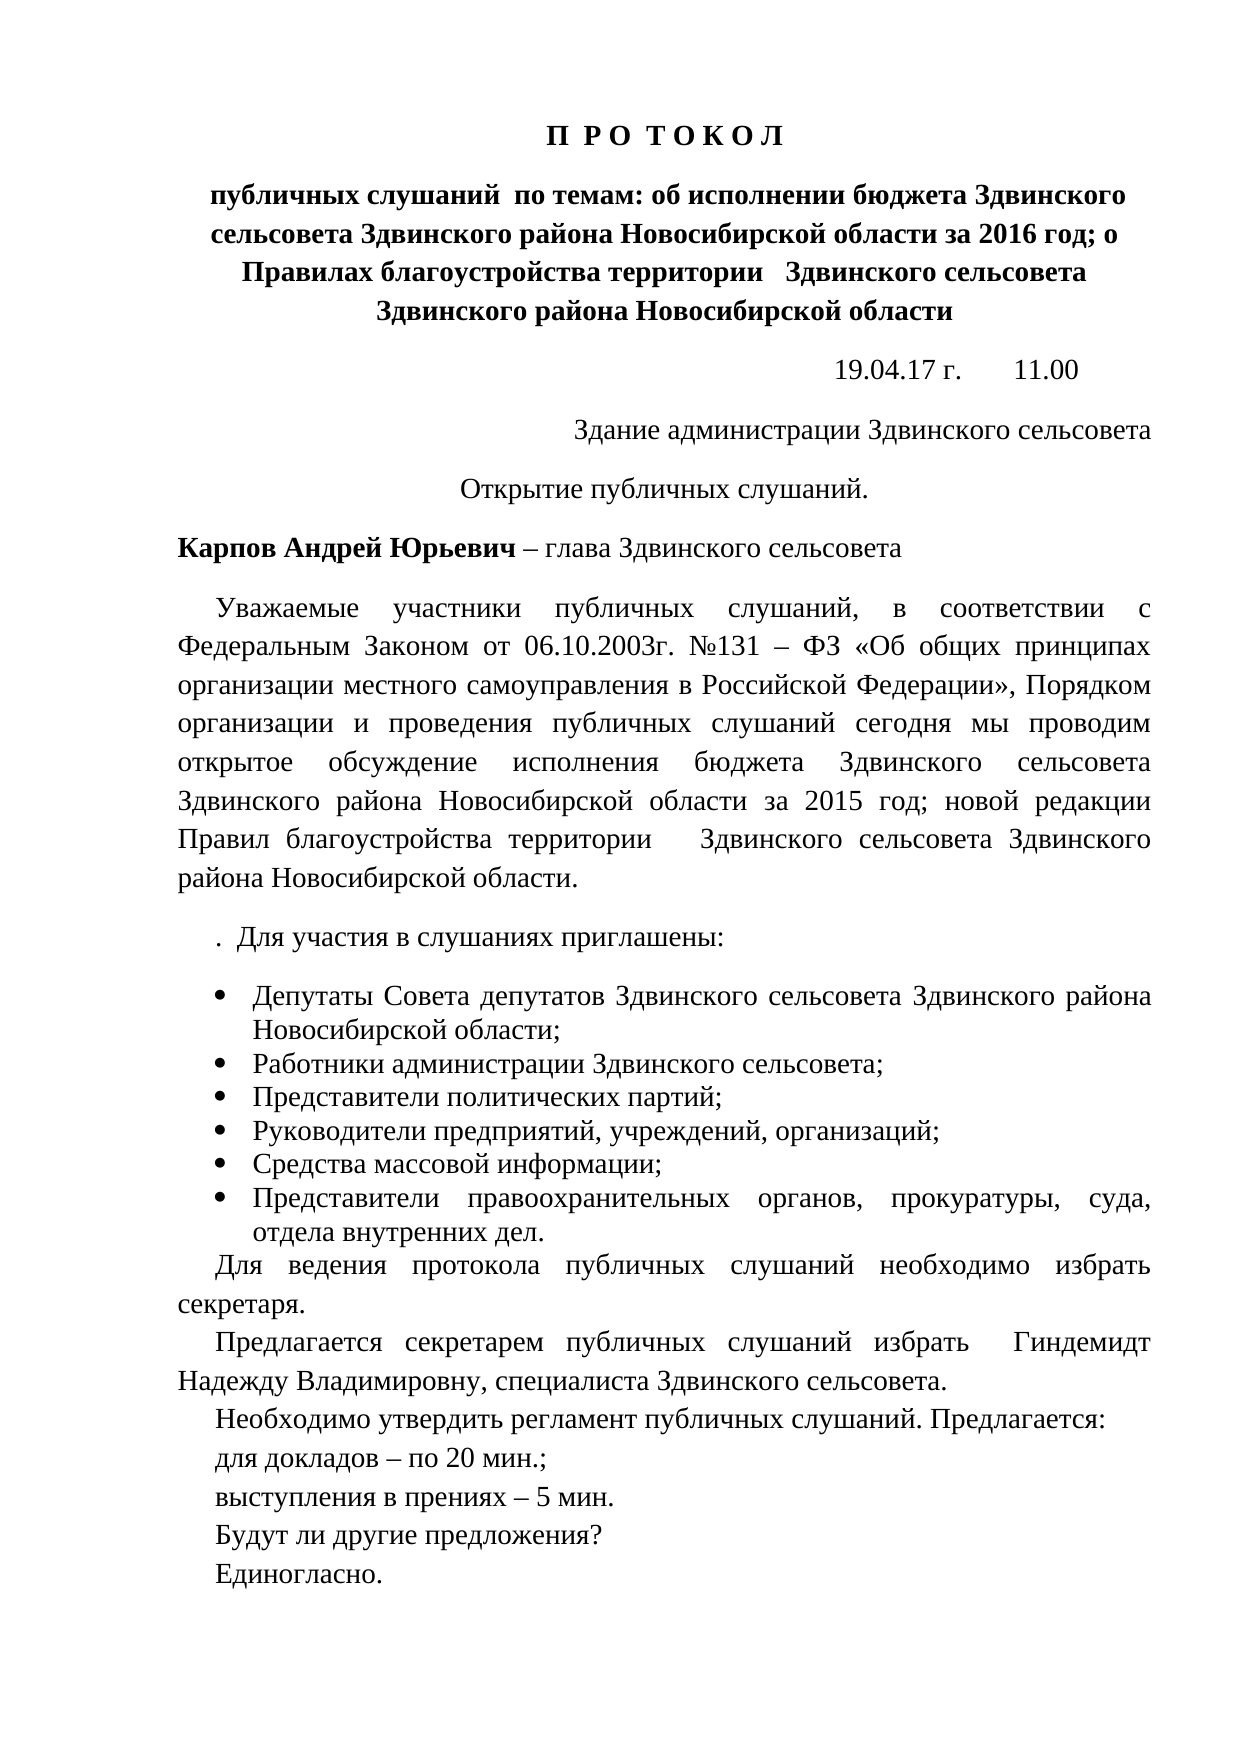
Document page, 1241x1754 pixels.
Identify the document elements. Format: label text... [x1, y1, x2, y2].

text 19.04.17 г. 11.00 [177, 352, 1152, 386]
text Единогласно. [177, 1556, 1152, 1589]
text публичных слушаний по темам: об исполнении бюджета Здвинского сельсовета Здвинского района Новосибирской области за 2016 год; о Правилах благоустройства территории Здвинского сельсовета Здвинского района Новосибирской области [177, 177, 1152, 327]
list Представители правоохранительных органов, прокуратуры, суда, отдела внутренних дел. [215, 1180, 1152, 1247]
text Для ведения протокола публичных слушаний необходимо избрать секретаря. [177, 1247, 1152, 1319]
text Открытие публичных слушаний. [177, 471, 1152, 505]
list Депутаты Совета депутатов Здвинского сельсовета Здвинского района Новосибирской области; [215, 978, 1152, 1046]
text П Р О Т О К О Л [177, 118, 1152, 152]
text Будут ли другие предложения? [177, 1517, 1152, 1551]
text Здание администрации Здвинского сельсовета [177, 412, 1152, 445]
text Предлагается секретарем публичных слушаний избрать Гиндемидт Надежду Владимировну, специалиста Здвинского сельсовета. [177, 1324, 1152, 1397]
text Необходимо утвердить регламент публичных слушаний. Предлагается: [177, 1402, 1152, 1435]
list Руководители предприятий, учреждений, организаций; [215, 1113, 1152, 1147]
text для докладов – по 20 мин.; [177, 1440, 1152, 1474]
list Средства массовой информации; [215, 1147, 1152, 1180]
list Работники администрации Здвинского сельсовета; [215, 1046, 1152, 1079]
text . Для участия в слушаниях приглашены: [177, 919, 1152, 953]
text выступления в прениях – 5 мин. [177, 1479, 1152, 1512]
text Карпов Андрей Юрьевич – глава Здвинского сельсовета [177, 531, 1152, 564]
list Представители политических партий; [215, 1079, 1152, 1113]
text Уважаемые участники публичных слушаний, в соответствии с Федеральным Законом от 06.10.2003г. №131 – ФЗ «Об общих принципах организации местного самоуправления в Российской Федерации», Порядком организации и проведения публичных слушаний сегодня мы проводим открытое обсуждение исполнения бюджета Здвинского сельсовета Здвинского района Новосибирской области за 2015 год; новой редакции Правил благоустройства территории Здвинского сельсовета Здвинского района Новосибирской области. [177, 590, 1152, 893]
